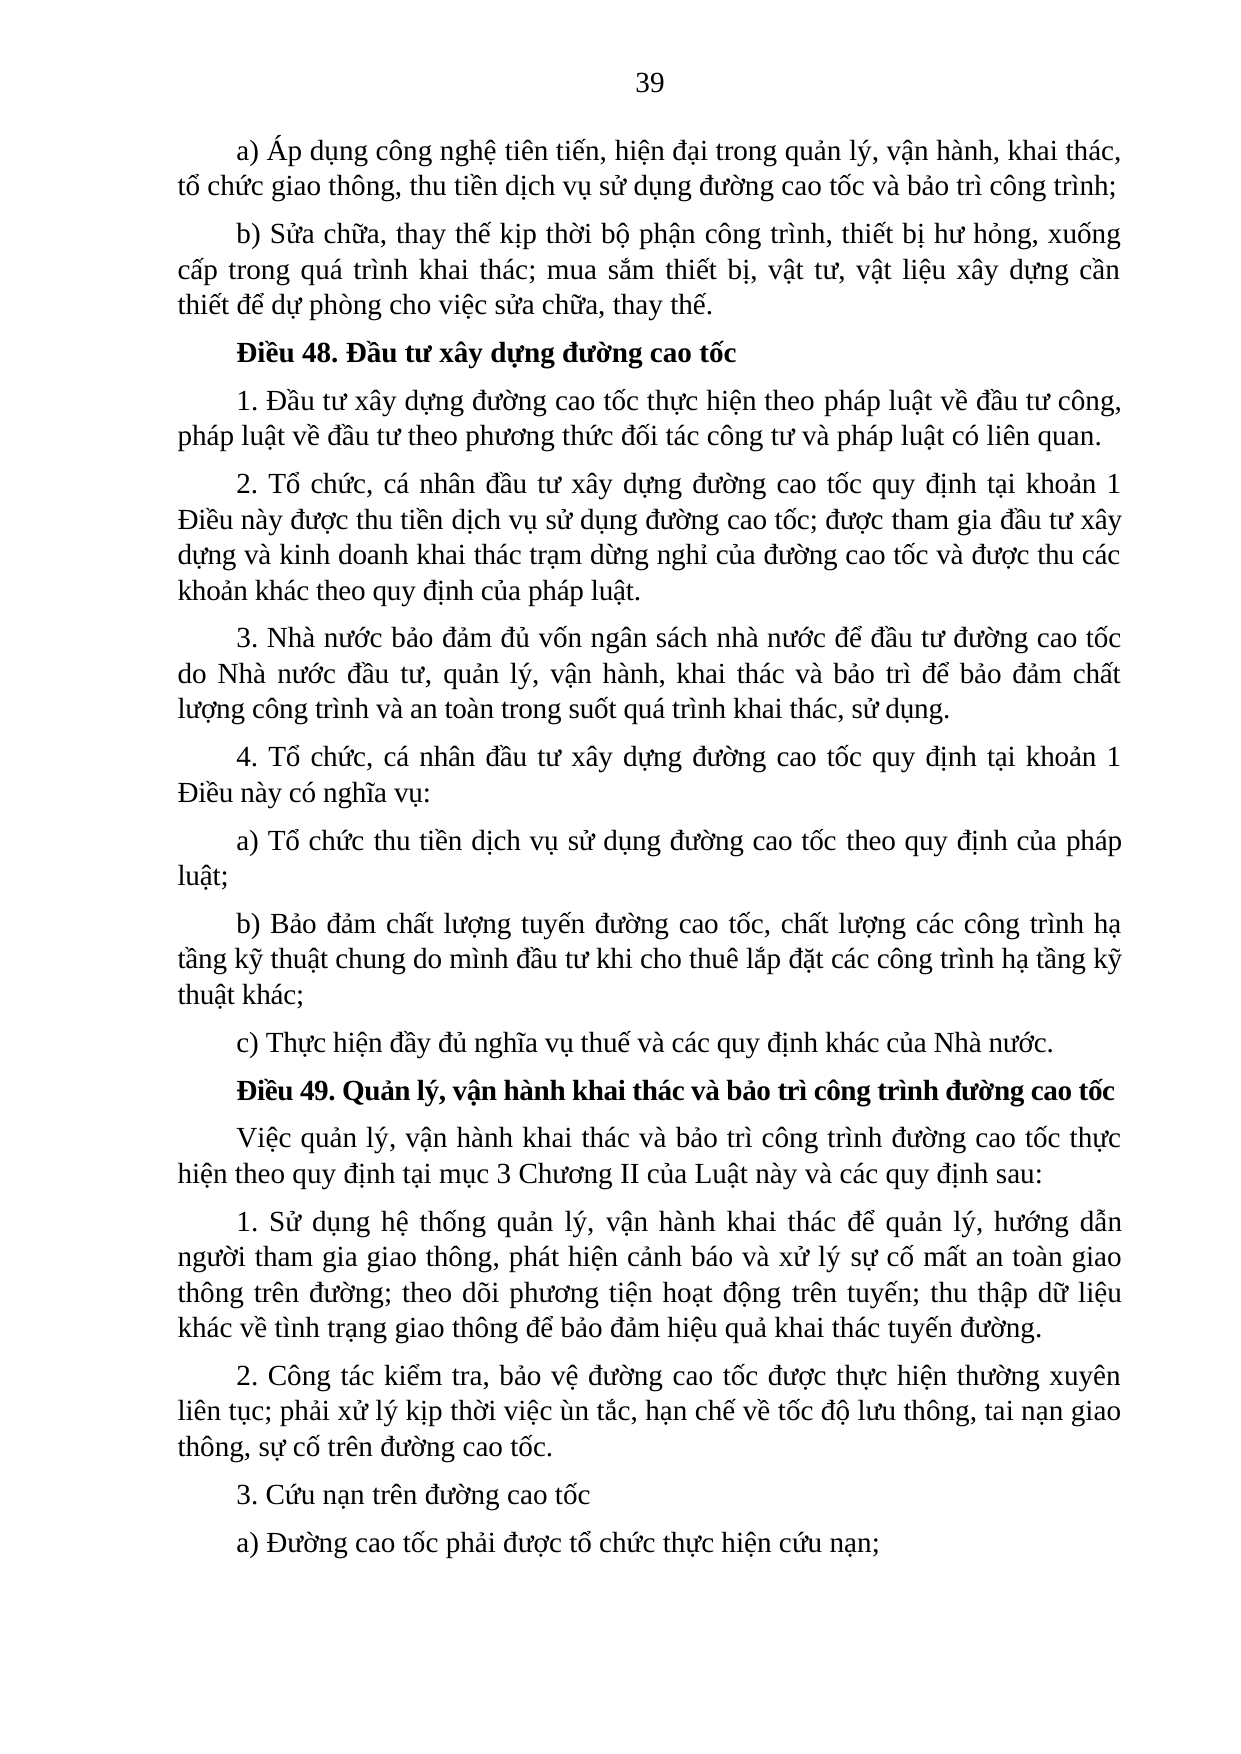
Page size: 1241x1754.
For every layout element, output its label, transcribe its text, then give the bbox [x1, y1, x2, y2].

text b) Bảo đảm chất lượng tuyến đường cao tốc, chất lượng các công trình hạ tầng kỹ thuật chung do mình đầu tư khi cho thuê lắp đặt các công trình hạ tầng kỹ thuật khác; [177, 905, 1122, 1011]
text 3. Nhà nước bảo đảm đủ vốn ngân sách nhà nước để đầu tư đường cao tốc do Nhà nước đầu tư, quản lý, vận hành, khai thác và bảo trì để bảo đảm chất lượng công trình và an toàn trong suốt quá trình khai thác, sử dụng. [177, 619, 1122, 726]
text c) Thực hiện đầy đủ nghĩa vụ thuế và các quy định khác của Nhà nước. [177, 1024, 1122, 1059]
text 2. Tổ chức, cá nhân đầu tư xây dựng đường cao tốc quy định tại khoản 1 Điều này được thu tiền dịch vụ sử dụng đường cao tốc; được tham gia đầu tư xây dựng và kinh doanh khai thác trạm dừng nghỉ của đường cao tốc và được thu các khoản khác theo quy định của pháp luật. [177, 465, 1122, 607]
text 1. Sử dụng hệ thống quản lý, vận hành khai thác để quản lý, hướng dẫn người tham gia giao thông, phát hiện cảnh báo và xử lý sự cố mất an toàn giao thông trên đường; theo dõi phương tiện hoạt động trên tuyến; thu thập dữ liệu khác về tình trạng giao thông để bảo đảm hiệu quả khai thác tuyến đường. [177, 1203, 1122, 1344]
text 3. Cứu nạn trên đường cao tốc [177, 1476, 1122, 1511]
text a) Đường cao tốc phải được tổ chức thực hiện cứu nạn; [177, 1524, 1122, 1559]
text 4. Tổ chức, cá nhân đầu tư xây dựng đường cao tốc quy định tại khoản 1 Điều này có nghĩa vụ: [177, 738, 1122, 809]
text 2. Công tác kiểm tra, bảo vệ đường cao tốc được thực hiện thường xuyên liên tục; phải xử lý kịp thời việc ùn tắc, hạn chế về tốc độ lưu thông, tai nạn giao thông, sự cố trên đường cao tốc. [177, 1357, 1122, 1463]
text a) Tổ chức thu tiền dịch vụ sử dụng đường cao tốc theo quy định của pháp luật; [177, 822, 1122, 892]
text a) Áp dụng công nghệ tiên tiến, hiện đại trong quản lý, vận hành, khai thác, tổ chức giao thông, thu tiền dịch vụ sử dụng đường cao tốc và bảo trì công trình; [177, 132, 1122, 203]
text b) Sửa chữa, thay thế kịp thời bộ phận công trình, thiết bị hư hỏng, xuống cấp trong quá trình khai thác; mua sắm thiết bị, vật tư, vật liệu xây dựng cần thiết để dự phòng cho việc sửa chữa, thay thế. [177, 215, 1122, 322]
text Việc quản lý, vận hành khai thác và bảo trì công trình đường cao tốc thực hiện theo quy định tại mục 3 Chương II của Luật này và các quy định sau: [177, 1119, 1122, 1190]
text Điều 49. Quản lý, vận hành khai thác và bảo trì công trình đường cao tốc [177, 1072, 1122, 1107]
text Điều 48. Đầu tư xây dựng đường cao tốc [177, 334, 1122, 369]
text 1. Đầu tư xây dựng đường cao tốc thực hiện theo pháp luật về đầu tư công, pháp luật về đầu tư theo phương thức đối tác công tư và pháp luật có liên quan. [177, 382, 1122, 453]
